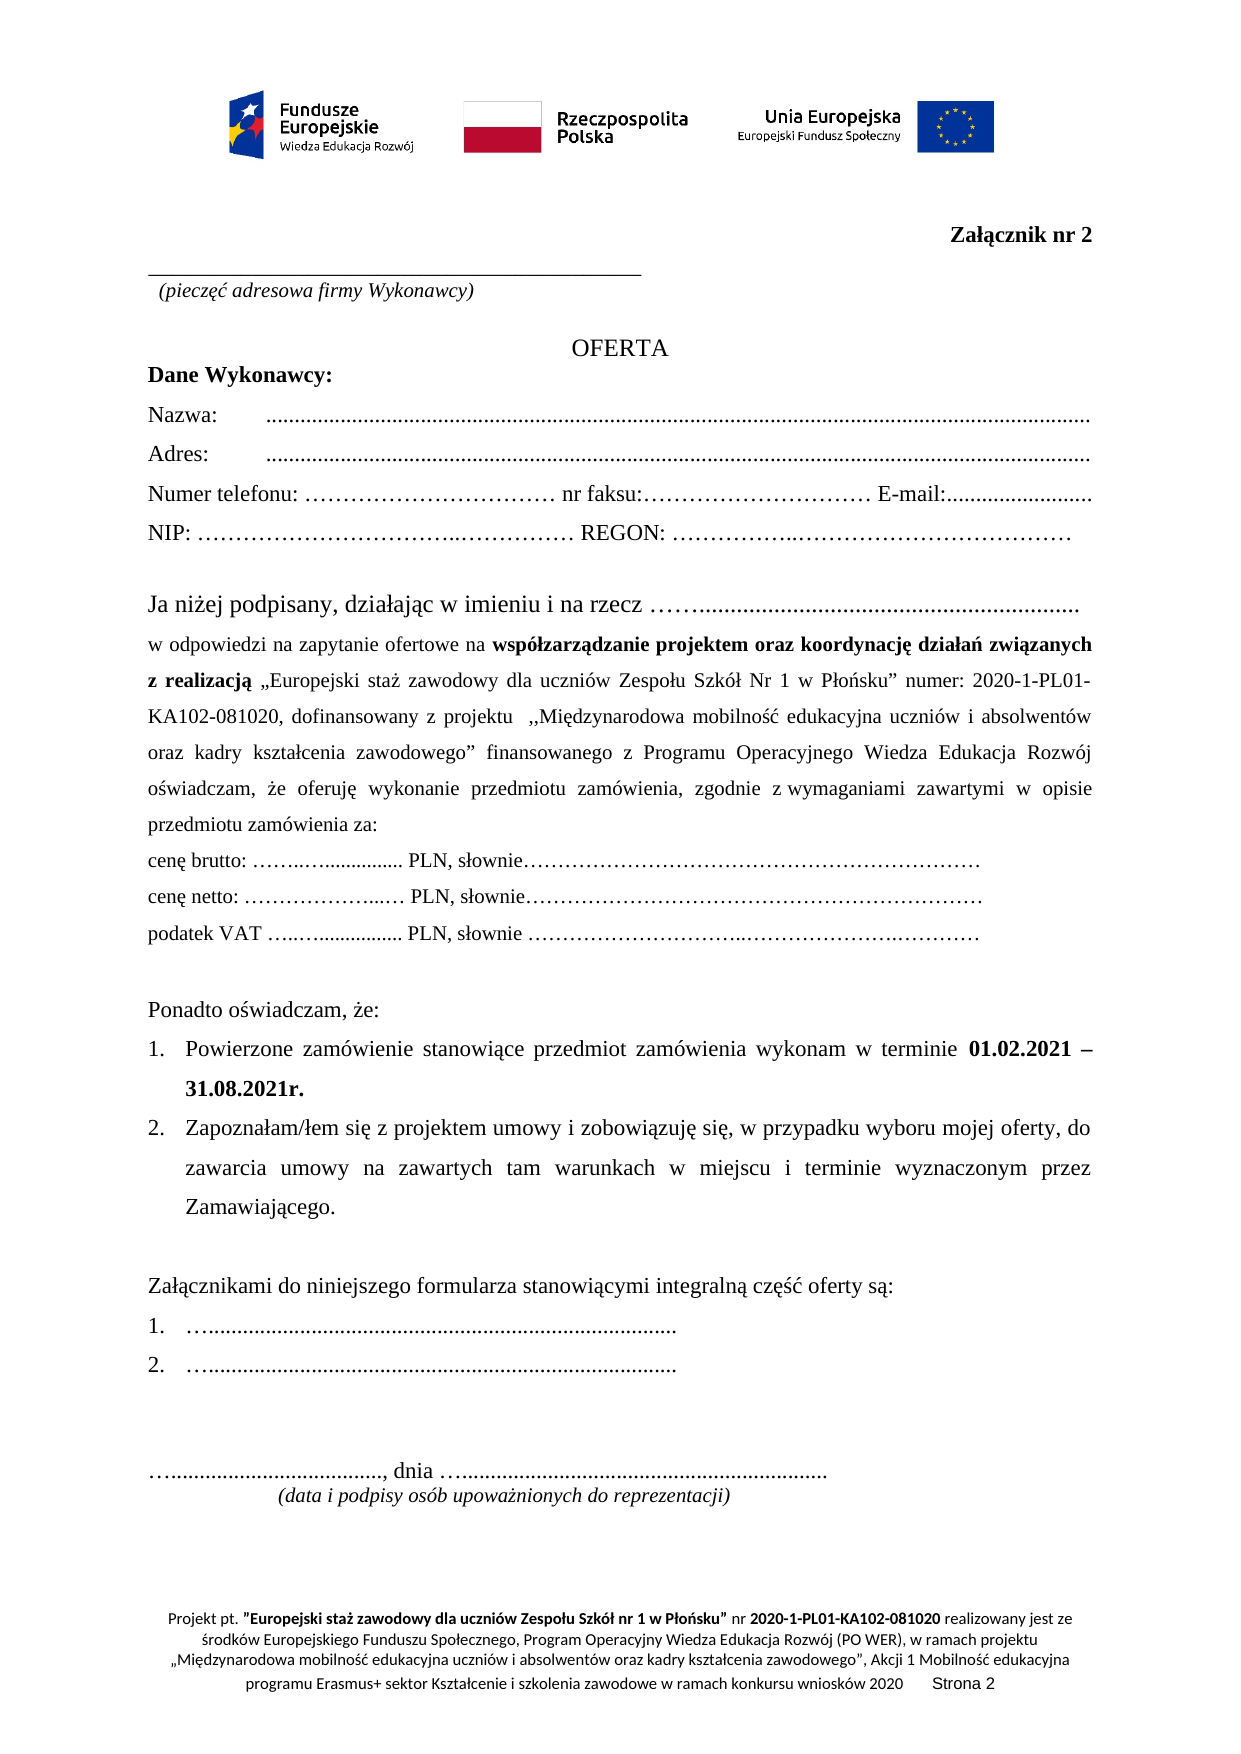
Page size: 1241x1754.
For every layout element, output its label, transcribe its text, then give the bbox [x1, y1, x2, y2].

text Załącznik nr 2 [148, 222, 1092, 248]
list Zapoznałam/łem się z projektem umowy i zobowiązuję się, w przypadku wyboru mojej oferty, do zawarcia umowy na zawartych tam warunkach w miejscu i terminie wyznaczonym przez Zamawiającego. [148, 1114, 1092, 1220]
text Dane Wykonawcy: [148, 361, 1092, 388]
subtitle OFERTA [148, 333, 1092, 361]
text (data i podpisy osób upoważnionych do reprezentacji) [148, 1483, 1092, 1507]
text Nazwa: [148, 401, 1092, 427]
picture [212, 73, 1010, 173]
list ….................................................................................. [148, 1312, 1092, 1338]
text Ponadto oświadczam, że: [148, 996, 1092, 1022]
text (pieczęć adresowa firmy Wykonawcy) [148, 278, 1092, 302]
list ….................................................................................. [148, 1351, 1092, 1378]
text Adres: [148, 440, 1092, 467]
text ___________________________________________ [148, 252, 1092, 278]
text Numer telefonu: …………………………… nr faksu:………………………… E-mail: [148, 480, 1092, 506]
text Załącznikami do niniejszego formularza stanowiącymi integralną część oferty są: [148, 1272, 1092, 1299]
text podatek VAT …..…................ PLN, słownie …………………………..………………….………… [148, 921, 1092, 944]
text Ja niżej podpisany, działając w imieniu i na rzecz ……............................................................. [148, 589, 1092, 618]
text …....................................., dnia …................................................................ [148, 1457, 1092, 1483]
text cenę netto: ………………...… PLN, słownie………………………………………………………… [148, 884, 1092, 908]
text cenę brutto: ……..…............... PLN, słownie………………………………………………………… [148, 848, 1092, 872]
text w odpowiedzi na zapytanie ofertowe na współzarządzanie projektem oraz koordynację działań związanych z realizacją „Europejski staż zawodowy dla uczniów Zespołu Szkół Nr 1 w Płońsku” numer: 2020-1-PL01-KA102-081020, dofinansowany z projektu ,,Międzynarodowa mobilność edukacyjna uczniów i absolwentów oraz kadry kształcenia zawodowego” finansowanego z Programu Operacyjnego Wiedza Edukacja Rozwój oświadczam, że oferuję wykonanie przedmiotu zamówienia, zgodnie z wymaganiami zawartymi w opisie przedmiotu zamówienia za: [148, 632, 1092, 836]
list Powierzone zamówienie stanowiące przedmiot zamówienia wykonam w terminie 01.02.2021 – 31.08.2021r. [148, 1036, 1092, 1101]
text NIP: ……………………………..…………… REGON: ……………..……………………………… [148, 519, 1092, 546]
